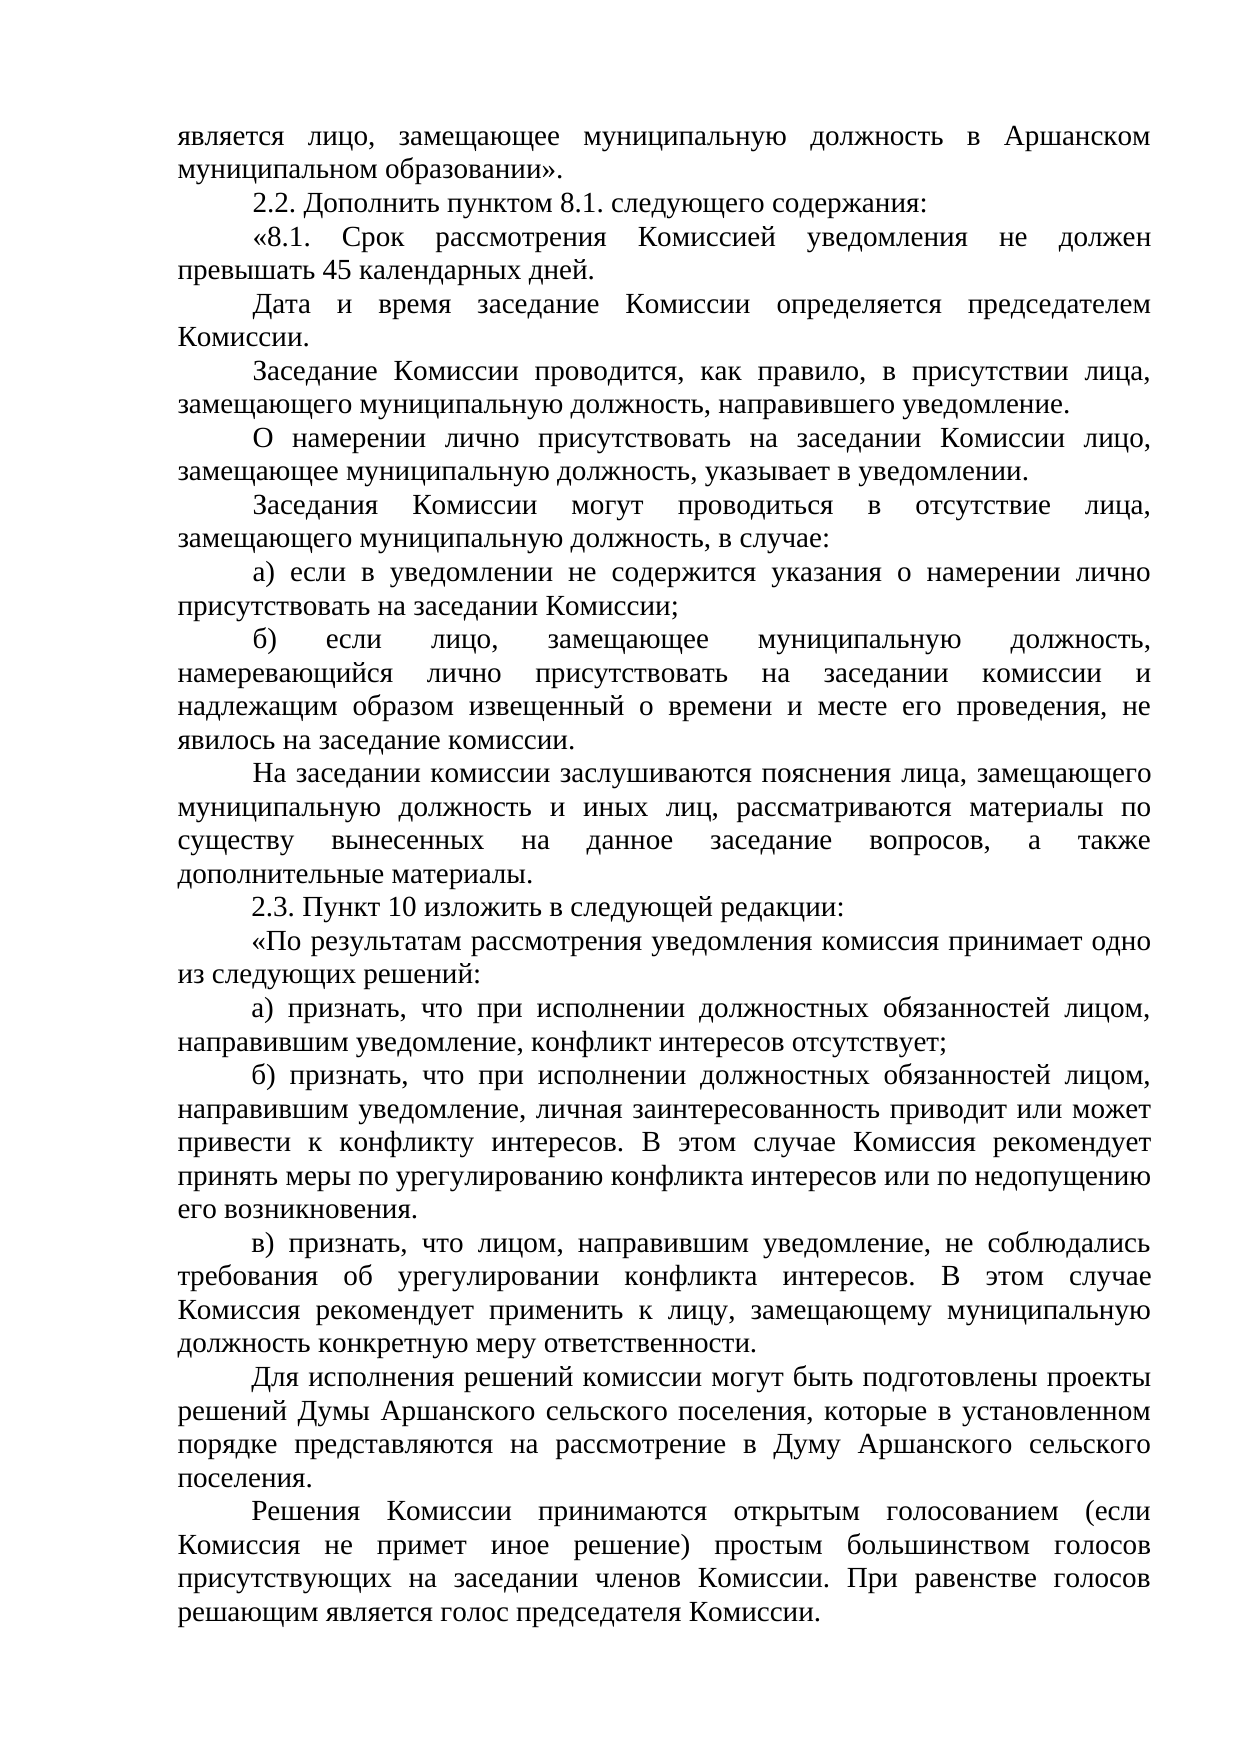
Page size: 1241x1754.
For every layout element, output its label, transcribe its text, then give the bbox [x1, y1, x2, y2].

text «8.1. Срок рассмотрения Комиссией уведомления не должен превышать 45 календарных дней. [177, 219, 1152, 286]
text а) если в уведомлении не содержится указания о намерении лично присутствовать на заседании Комиссии; [177, 554, 1152, 621]
text 2.2. Дополнить пунктом 8.1. следующего содержания: [177, 185, 1152, 219]
text На заседании комиссии заслушиваются пояснения лица, замещающего муниципальную должность и иных лиц, рассматриваются материалы по существу вынесенных на данное заседание вопросов, а также дополнительные материалы. [177, 755, 1152, 889]
text б) признать, что при исполнении должностных обязанностей лицом, направившим уведомление, личная заинтересованность приводит или может привести к конфликту интересов. В этом случае Комиссия рекомендует принять меры по урегулированию конфликта интересов или по недопущению его возникновения. [177, 1057, 1152, 1225]
text 2.3. Пункт 10 изложить в следующей редакции: [177, 889, 1152, 923]
text Заседание Комиссии проводится, как правило, в присутствии лица, замещающего муниципальную должность, направившего уведомление. [177, 353, 1152, 420]
text Решения Комиссии принимаются открытым голосованием (если Комиссия не примет иное решение) простым большинством голосов присутствующих на заседании членов Комиссии. При равенстве голосов решающим является голос председателя Комиссии. [177, 1493, 1152, 1627]
text Дата и время заседание Комиссии определяется председателем Комиссии. [177, 286, 1152, 353]
text «По результатам рассмотрения уведомления комиссия принимает одно из следующих решений: [177, 923, 1152, 990]
text Заседания Комиссии могут проводиться в отсутствие лица, замещающего муниципальную должность, в случае: [177, 487, 1152, 554]
text О намерении лично присутствовать на заседании Комиссии лицо, замещающее муниципальную должность, указывает в уведомлении. [177, 420, 1152, 487]
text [177, 118, 1152, 185]
text б) если лицо, замещающее муниципальную должность, намеревающийся лично присутствовать на заседании комиссии и надлежащим образом извещенный о времени и месте его проведения, не явилось на заседание комиссии. [177, 621, 1152, 755]
text Для исполнения решений комиссии могут быть подготовлены проекты решений Думы Аршанского сельского поселения, которые в установленном порядке представляются на рассмотрение в Думу Аршанского сельского поселения. [177, 1359, 1152, 1493]
text в) признать, что лицом, направившим уведомление, не соблюдались требования об урегулировании конфликта интересов. В этом случае Комиссия рекомендует применить к лицу, замещающему муниципальную должность конкретную меру ответственности. [177, 1225, 1152, 1359]
text а) признать, что при исполнении должностных обязанностей лицом, направившим уведомление, конфликт интересов отсутствует; [177, 990, 1152, 1057]
